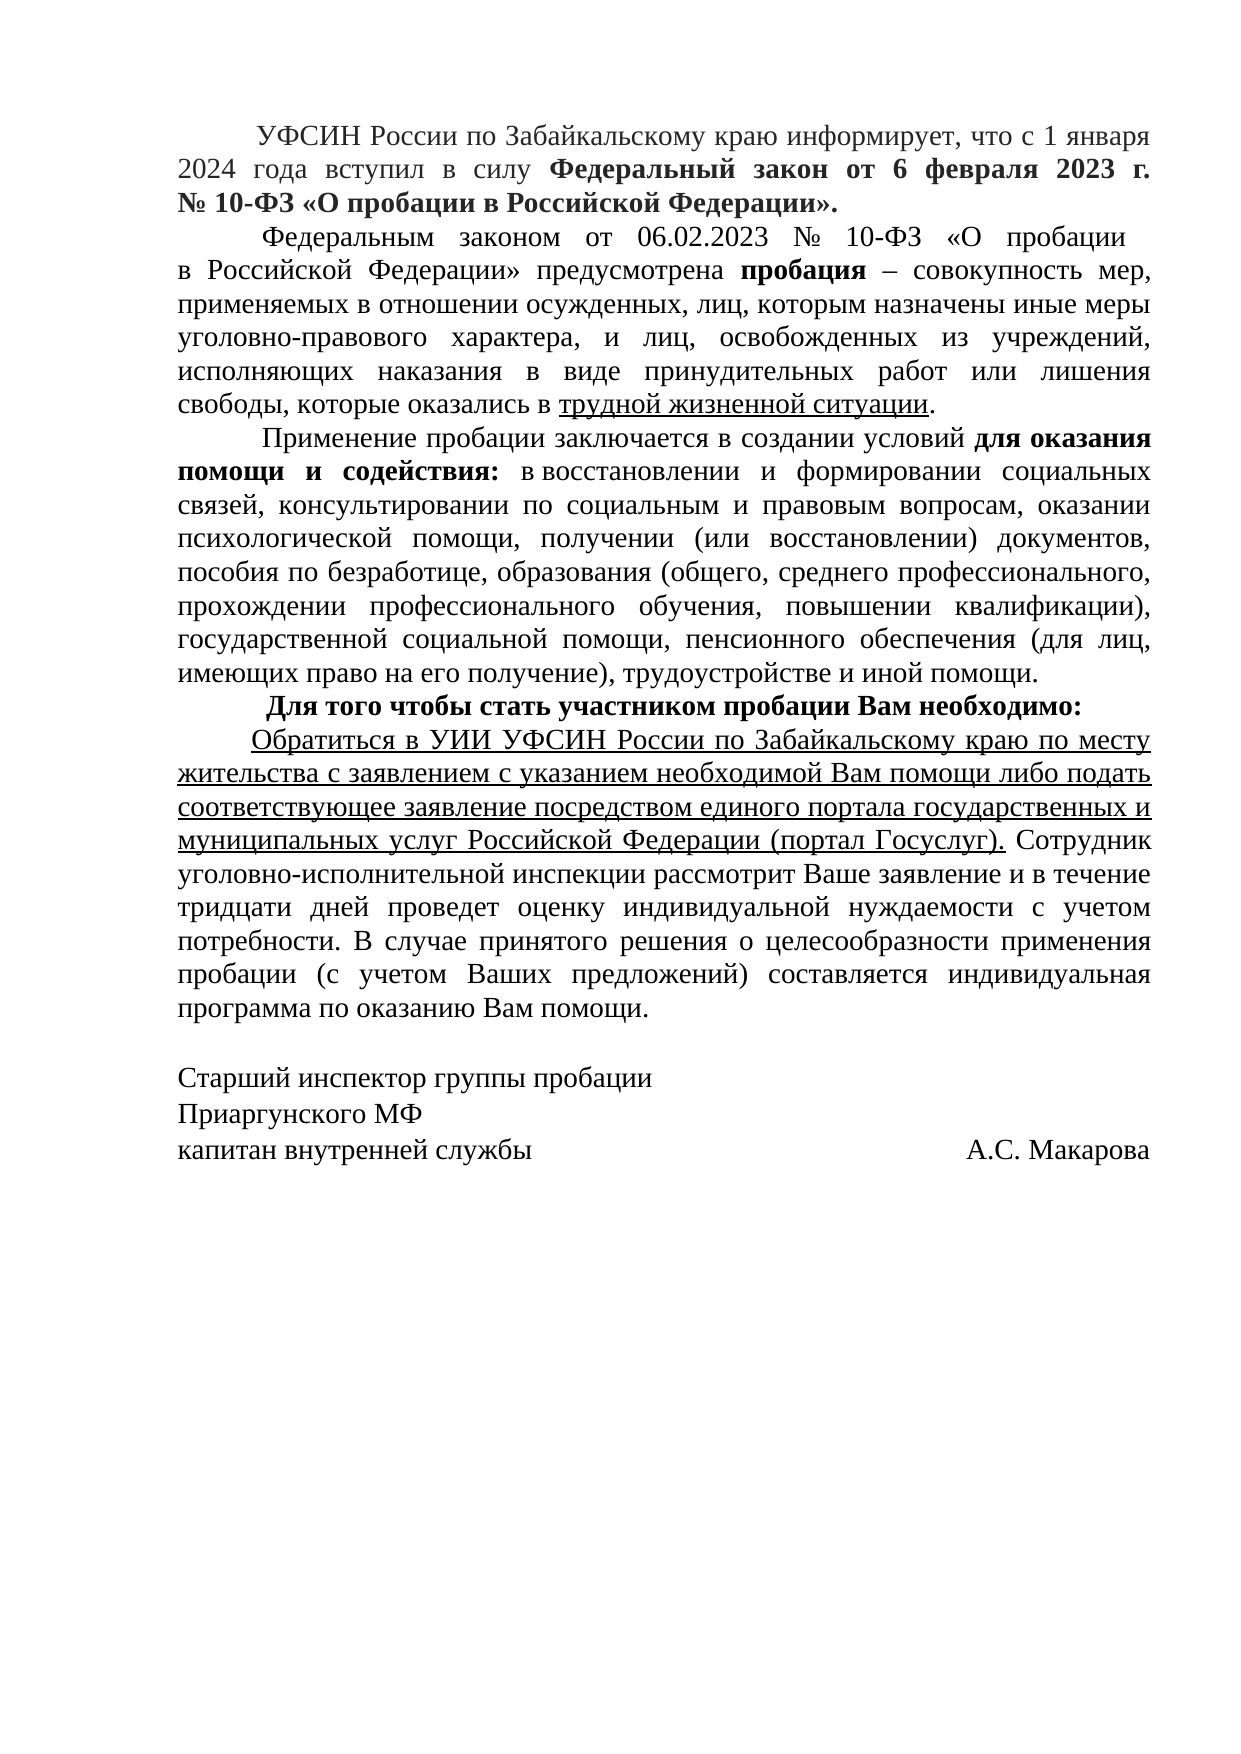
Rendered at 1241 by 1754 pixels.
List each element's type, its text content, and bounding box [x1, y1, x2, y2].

text Обратиться в УИИ УФСИН России по Забайкальскому краю по месту жительства с заявлением с указанием необходимой Вам помощи либо подать соответствующее заявление посредством единого портала государственных и муниципальных услуг Российской Федерации (портал Госуслуг). Сотрудник уголовно-исполнительной инспекции рассмотрит Ваше заявление и в течение тридцати дней проведет оценку индивидуальной нуждаемости с учетом потребности. В случае принятого решения о целесообразности применения пробации (с учетом Ваших предложений) составляется индивидуальная программа по оказанию Вам помощи. [177, 722, 1152, 784]
text Федеральным законом от 06.02.2023 № 10-ФЗ «О пробации в Российской Федерации» предусмотрена пробация – совокупность мер, применяемых в отношении осужденных, лиц, которым назначены иные меры уголовно-правового характера, и лиц, освобожденных из учреждений, исполняющих наказания в виде принудительных работ или лишения свободы, которые оказались в трудной жизненной ситуации. [177, 219, 1152, 420]
text Обратиться в УИИ УФСИН России по Забайкальскому краю по месту жительства с заявлением с указанием необходимой Вам помощи либо подать соответствующее заявление посредством единого портала государственных и муниципальных услуг Российской Федерации (портал Госуслуг). Сотрудник уголовно-исполнительной инспекции рассмотрит Ваше заявление и в течение тридцати дней проведет оценку индивидуальной нуждаемости с учетом потребности. В случае принятого решения о целесообразности применения пробации (с учетом Ваших предложений) составляется индивидуальная программа по оказанию Вам помощи. [177, 819, 1152, 1024]
text Приаргунского МФ [177, 1096, 1152, 1129]
list Для того чтобы стать участником пробации Вам необходимо: [177, 688, 1152, 722]
text УФСИН России по Забайкальскому краю информирует, что с 1 января 2024 года вступил в силу Федеральный закон от 6 февраля 2023 г. № 10-ФЗ «О пробации в Российской Федерации». [177, 118, 1152, 219]
text Старший инспектор группы пробации [177, 1060, 1152, 1093]
text Применение пробации заключается в создании условий для оказания помощи и содействия: в восстановлении и формировании социальных связей, консультировании по социальным и правовым вопросам, оказании психологической помощи, получении (или восстановлении) документов, пособия по безработице, образования (общего, среднего профессионального, прохождении профессионального обучения, повышении квалификации), государственной социальной помощи, пенсионного обеспечения (для лиц, имеющих право на его получение), трудоустройстве и иной помощи. [177, 420, 1152, 688]
text капитан внутренней службы А.С. Макарова [177, 1132, 1152, 1166]
